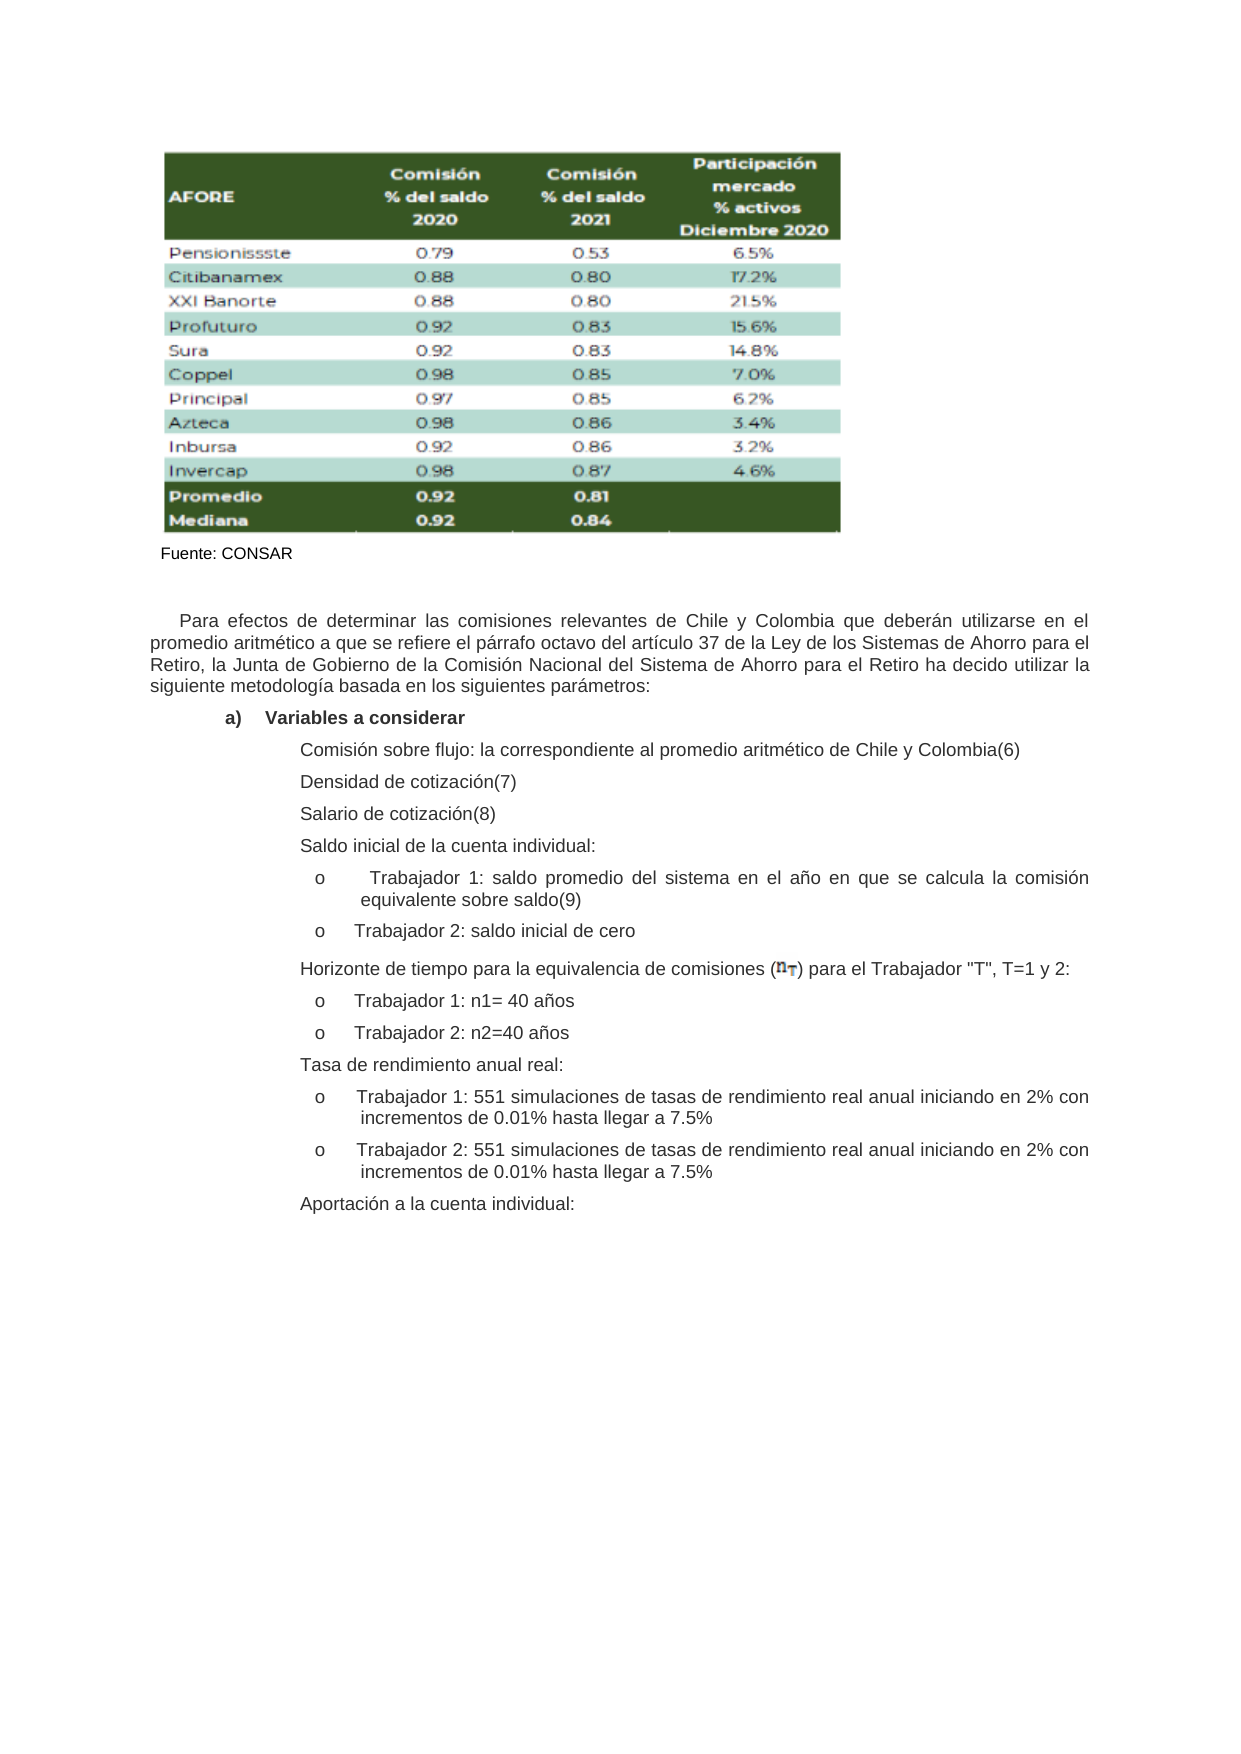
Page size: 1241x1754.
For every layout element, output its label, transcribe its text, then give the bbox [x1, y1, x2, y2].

picture [776, 952, 798, 976]
text o Trabajador 2: saldo inicial de cero [314, 920, 1090, 942]
text o Trabajador 2: n2=40 años [314, 1022, 1090, 1043]
text Salario de cotización(8) [271, 803, 1090, 824]
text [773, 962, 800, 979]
text o Trabajador 1: saldo promedio del sistema en el año en que se calcula la comisión equivalente sobre saldo(9) [314, 867, 1090, 910]
text o Trabajador 1: 551 simulaciones de tasas de rendimiento real anual iniciando en 2% con incrementos de 0.01% hasta llegar a 7.5% [314, 1086, 1090, 1129]
picture [160, 150, 844, 534]
text o Trabajador 1: n1= 40 años [314, 989, 1090, 1011]
text o Trabajador 2: 551 simulaciones de tasas de rendimiento real anual iniciando en 2% con incrementos de 0.01% hasta llegar a 7.5% [314, 1139, 1090, 1182]
text Aportación a la cuenta individual: [271, 1193, 1090, 1214]
text Horizonte de tiempo para la equivalencia de comisiones () para el Trabajador "T", T=1 y 2: [271, 952, 776, 979]
table_cell Fuente: CONSAR [150, 544, 878, 573]
text Horizonte de tiempo para la equivalencia de comisiones () para el Trabajador "T", T=1 y 2: [798, 952, 1090, 979]
text Tasa de rendimiento anual real: [271, 1053, 1090, 1075]
text Comisión sobre flujo: la correspondiente al promedio aritmético de Chile y Colombia(6) [271, 739, 1090, 760]
text Para efectos de determinar las comisiones relevantes de Chile y Colombia que deberán utilizarse en el promedio aritmético a que se refiere el párrafo octavo del artículo 37 de la Ley de los Sistemas de Ahorro para el Retiro, la Junta de Gobierno de la Comisión Nacional del Sistema de Ahorro para el Retiro ha decido utilizar la siguiente metodología basada en los siguientes parámetros: [150, 610, 1090, 696]
text a) Variables a considerar [225, 707, 1090, 728]
text Saldo inicial de la cuenta individual: [271, 835, 1090, 856]
table_header [150, 150, 878, 544]
text Densidad de cotización(7) [271, 771, 1090, 792]
